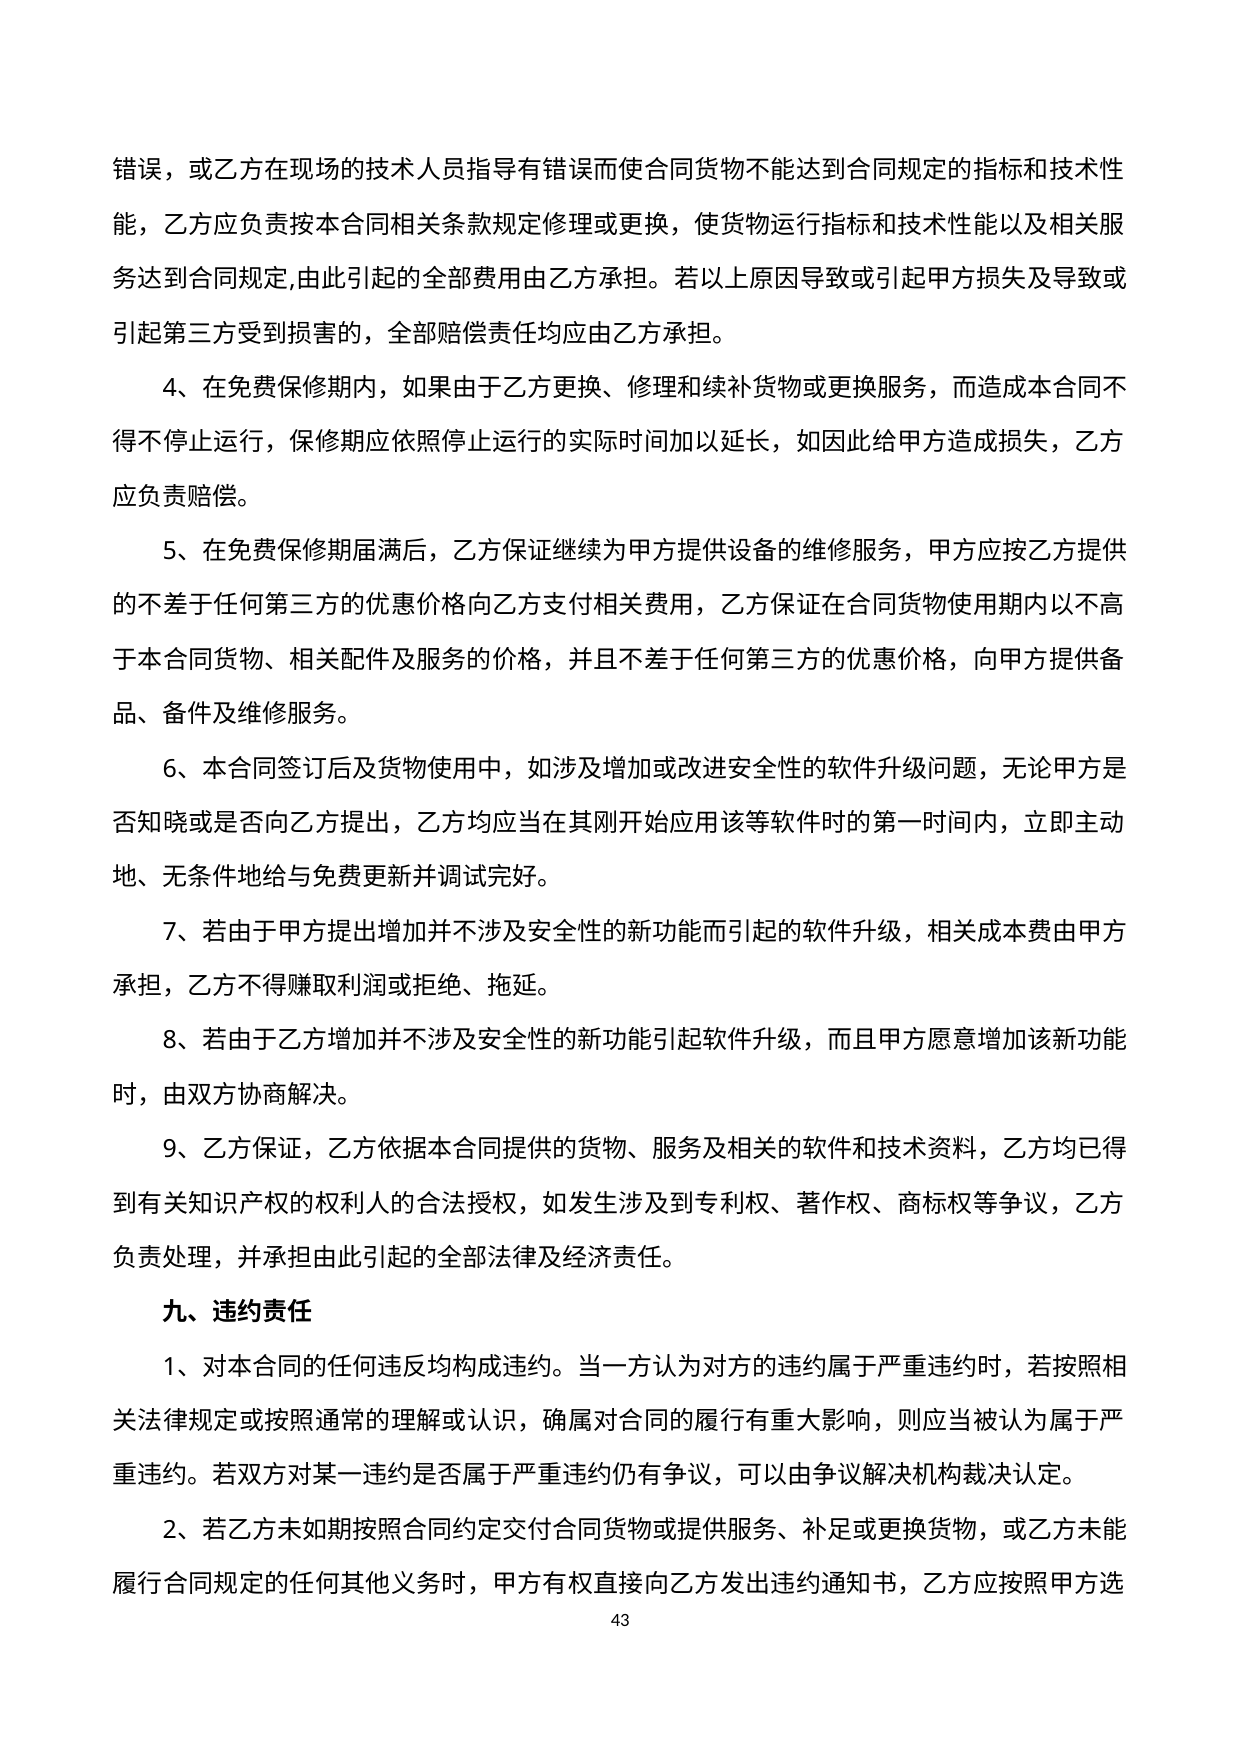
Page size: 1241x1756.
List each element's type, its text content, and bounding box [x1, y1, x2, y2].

text 九、违约责任 [112, 1292, 1128, 1328]
text 9、乙方保证，乙方依据本合同提供的货物、服务及相关的软件和技术资料，乙方均已得到有关知识产权的权利人的合法授权，如发生涉及到专利权、著作权、商标权等争议，乙方负责处理，并承担由此引起的全部法律及经济责任。 [112, 1129, 1128, 1274]
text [112, 150, 1128, 349]
text 7、若由于甲方提出增加并不涉及安全性的新功能而引起的软件升级，相关成本费由甲方承担，乙方不得赚取利润或拒绝、拖延。 [112, 911, 1128, 1002]
text 5、在免费保修期届满后，乙方保证继续为甲方提供设备的维修服务，甲方应按乙方提供的不差于任何第三方的优惠价格向乙方支付相关费用，乙方保证在合同货物使用期内以不高于本合同货物、相关配件及服务的价格，并且不差于任何第三方的优惠价格，向甲方提供备品、备件及维修服务。 [112, 531, 1128, 730]
text 8、若由于乙方增加并不涉及安全性的新功能引起软件升级，而且甲方愿意增加该新功能时，由双方协商解决。 [112, 1020, 1128, 1111]
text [112, 1509, 1128, 1600]
text 1、对本合同的任何违反均构成违约。当一方认为对方的违约属于严重违约时，若按照相关法律规定或按照通常的理解或认识，确属对合同的履行有重大影响，则应当被认为属于严重违约。若双方对某一违约是否属于严重违约仍有争议，可以由争议解决机构裁决认定。 [112, 1346, 1128, 1491]
text 4、在免费保修期内，如果由于乙方更换、修理和续补货物或更换服务，而造成本合同不得不停止运行，保修期应依照停止运行的实际时间加以延长，如因此给甲方造成损失，乙方应负责赔偿。 [112, 367, 1128, 512]
text 6、本合同签订后及货物使用中，如涉及增加或改进安全性的软件升级问题，无论甲方是否知晓或是否向乙方提出，乙方均应当在其刚开始应用该等软件时的第一时间内，立即主动地、无条件地给与免费更新并调试完好。 [112, 748, 1128, 893]
